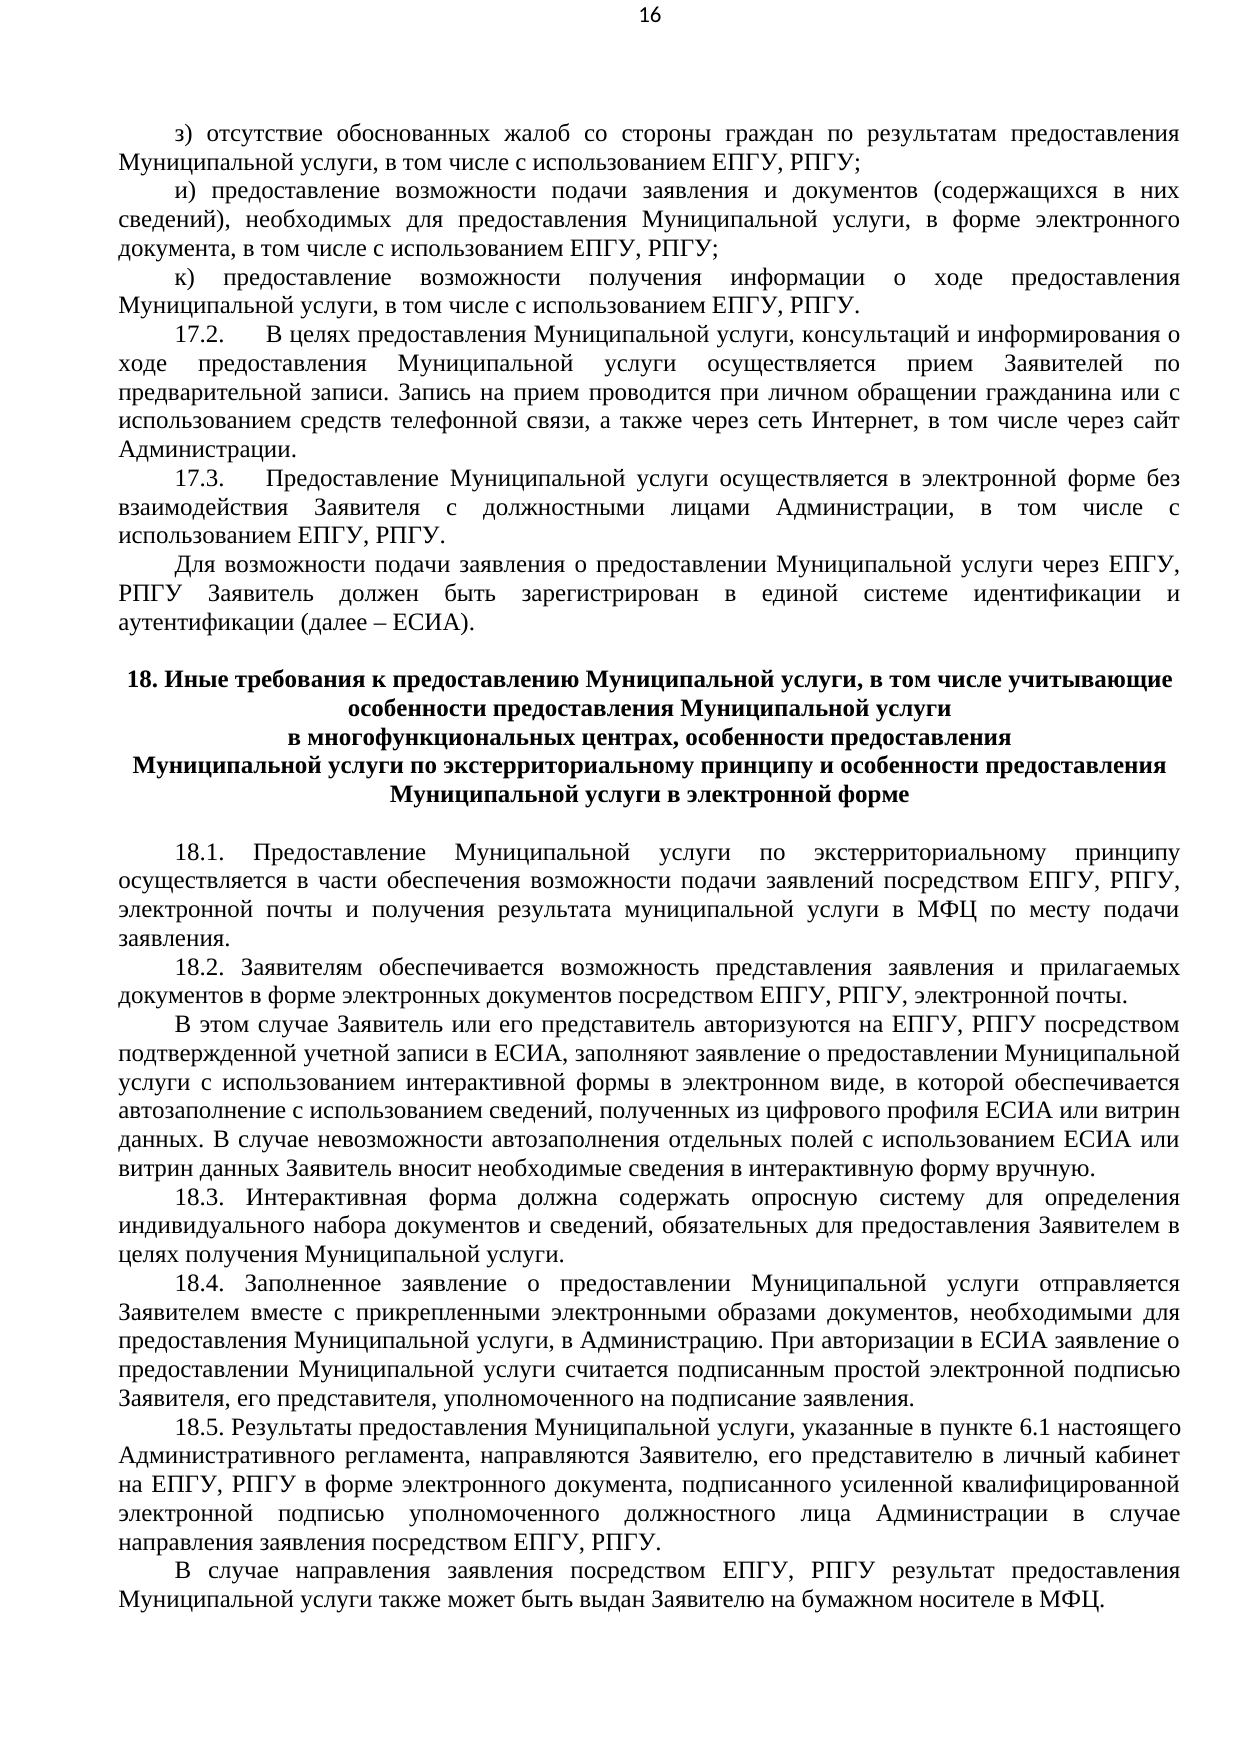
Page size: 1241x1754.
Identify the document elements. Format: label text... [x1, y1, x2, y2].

text 18.3. Интерактивная форма должна содержать опросную систему для определения индивидуального набора документов и сведений, обязательных для предоставления Заявителем в целях получения Муниципальной услуги. [118, 1182, 1181, 1268]
text 18.2. Заявителям обеспечивается возможность представления заявления и прилагаемых документов в форме электронных документов посредством ЕПГУ, РПГУ, электронной почты. [118, 952, 1181, 1009]
text з) отсутствие обоснованных жалоб со стороны граждан по результатам предоставления Муниципальной услуги, в том числе с использованием ЕПГУ, РПГУ; [118, 118, 1181, 176]
text и) предоставление возможности подачи заявления и документов (содержащихся в них сведений), необходимых для предоставления Муниципальной услуги, в форме электронного документа, в том числе с использованием ЕПГУ, РПГУ; [118, 176, 1181, 262]
text 18.1. Предоставление Муниципальной услуги по экстерриториальному принципу осуществляется в части обеспечения возможности подачи заявлений посредством ЕПГУ, РПГУ, электронной почты и получения результата муниципальной услуги в МФЦ по месту подачи заявления. [118, 837, 1181, 952]
text Муниципальной услуги по экстерриториальному принципу и особенности предоставления Муниципальной услуги в электронной форме [118, 751, 1181, 808]
text к) предоставление возможности получения информации о ходе предоставления Муниципальной услуги, в том числе с использованием ЕПГУ, РПГУ. [118, 262, 1181, 319]
text В этом случае Заявитель или его представитель авторизуются на ЕПГУ, РПГУ посредством подтвержденной учетной записи в ЕСИА, заполняют заявление о предоставлении Муниципальной услуги с использованием интерактивной формы в электронном виде, в которой обеспечивается автозаполнение с использованием сведений, полученных из цифрового профиля ЕСИА или витрин данных. В случае невозможности автозаполнения отдельных полей с использованием ЕСИА или витрин данных Заявитель вносит необходимые сведения в интерактивную форму вручную. [118, 1009, 1181, 1182]
text Для возможности подачи заявления о предоставлении Муниципальной услуги через ЕПГУ, РПГУ Заявитель должен быть зарегистрирован в единой системе идентификации и аутентификации (далее – ЕСИА). [118, 549, 1181, 636]
text 18. Иные требования к предоставлению Муниципальной услуги, в том числе учитывающие особенности предоставления Муниципальной услуги [118, 664, 1181, 722]
text 18.5. Результаты предоставления Муниципальной услуги, указанные в пункте 6.1 настоящего Административного регламента, направляются Заявителю, его представителю в личный кабинет на ЕПГУ, РПГУ в форме электронного документа, подписанного усиленной квалифицированной электронной подписью уполномоченного должностного лица Администрации в случае направления заявления посредством ЕПГУ, РПГУ. [118, 1412, 1181, 1556]
text в многофункциональных центрах, особенности предоставления [118, 722, 1181, 751]
text 17.2. В целях предоставления Муниципальной услуги, консультаций и информирования о ходе предоставления Муниципальной услуги осуществляется прием Заявителей по предварительной записи. Запись на прием проводится при личном обращении гражданина или с использованием средств телефонной связи, а также через сеть Интернет, в том числе через сайт Администрации. [118, 319, 1181, 463]
text 18.4. Заполненное заявление о предоставлении Муниципальной услуги отправляется Заявителем вместе с прикрепленными электронными образами документов, необходимыми для предоставления Муниципальной услуги, в Администрацию. При авторизации в ЕСИА заявление о предоставлении Муниципальной услуги считается подписанным простой электронной подписью Заявителя, его представителя, уполномоченного на подписание заявления. [118, 1268, 1181, 1412]
text 17.3. Предоставление Муниципальной услуги осуществляется в электронной форме без взаимодействия Заявителя с должностными лицами Администрации, в том числе с использованием ЕПГУ, РПГУ. [118, 463, 1181, 549]
text В случае направления заявления посредством ЕПГУ, РПГУ результат предоставления Муниципальной услуги также может быть выдан Заявителю на бумажном носителе в МФЦ. [118, 1556, 1181, 1613]
